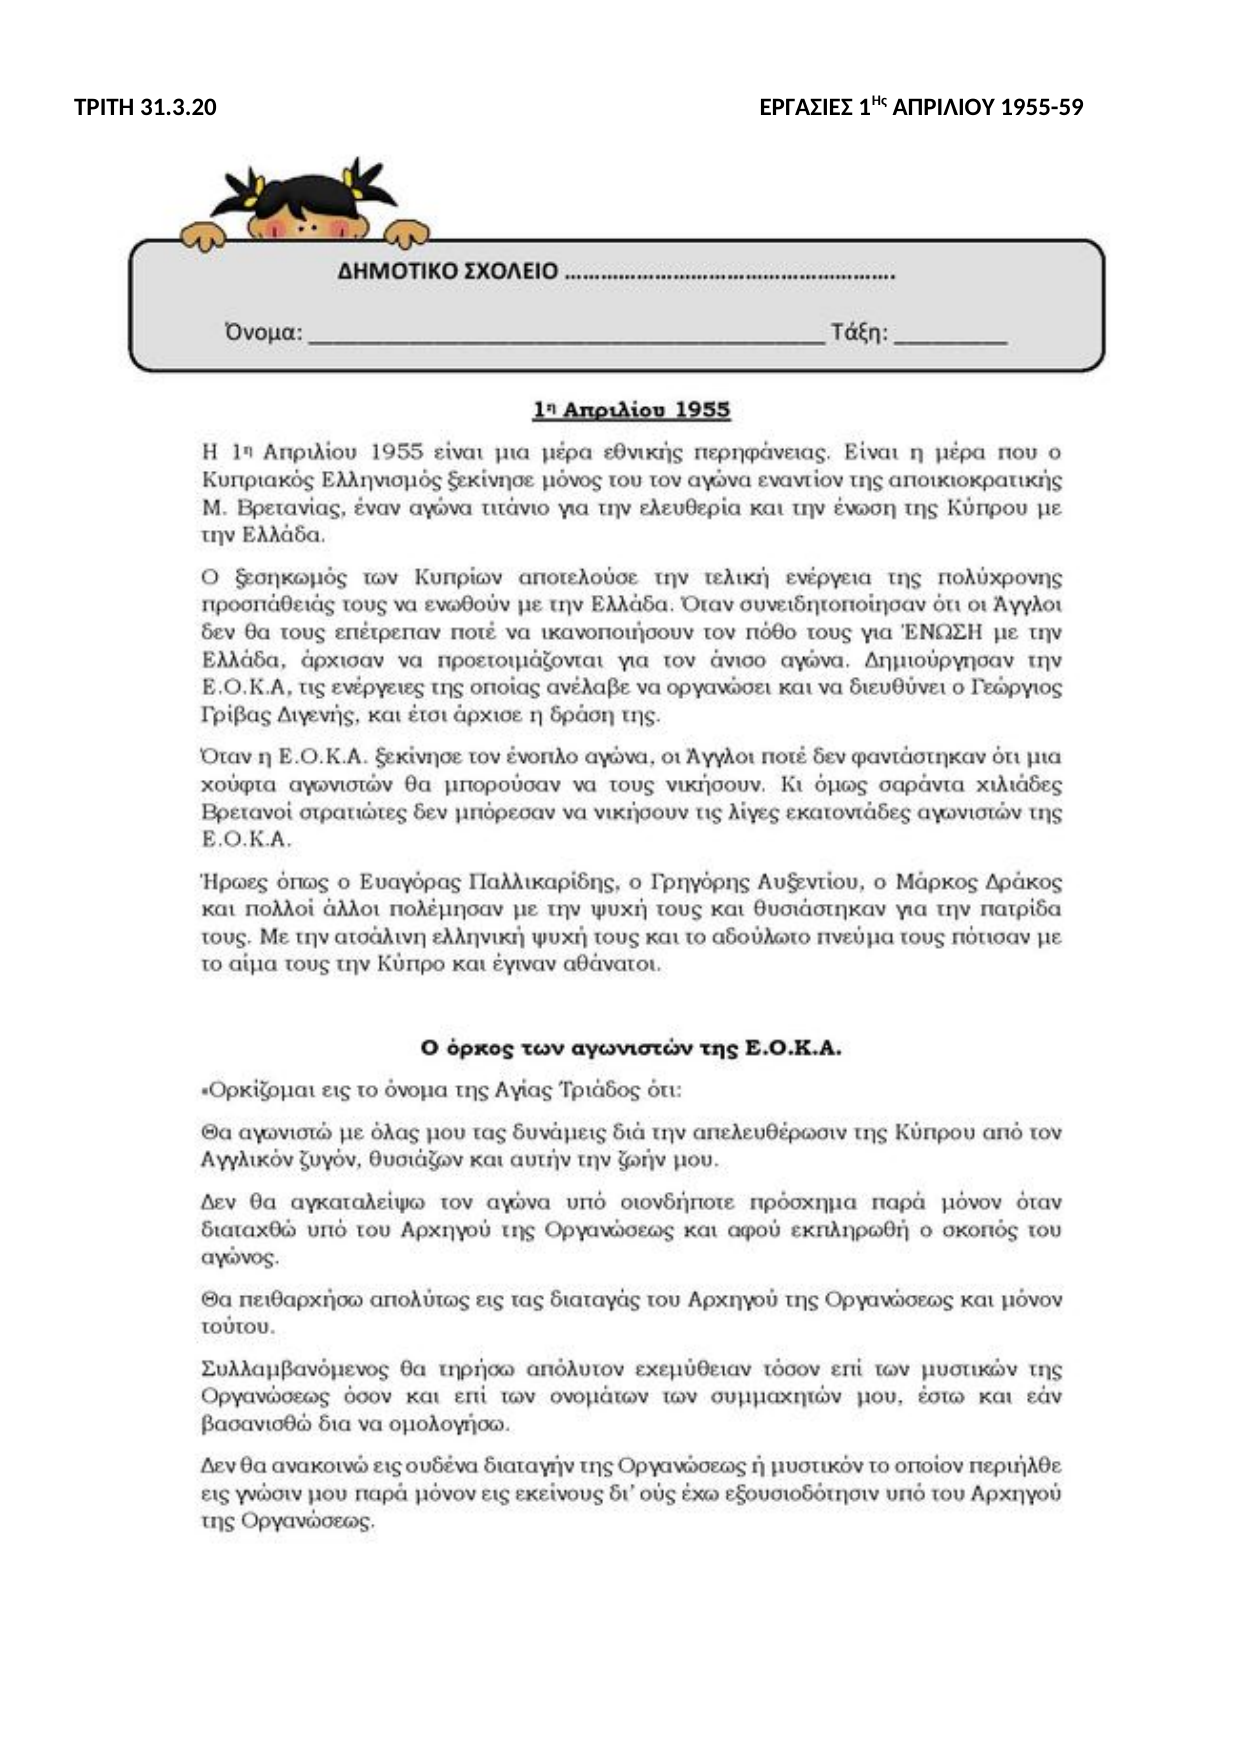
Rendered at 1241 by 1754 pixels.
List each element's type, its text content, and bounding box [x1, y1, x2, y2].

picture [73, 140, 1152, 1666]
text ΤΡΙΤΗ 31.3.20 ΕΡΓΑΣΙΕΣ 1Ης ΑΠΡΙΛΙΟΥ 1955-59 [74, 91, 1181, 122]
